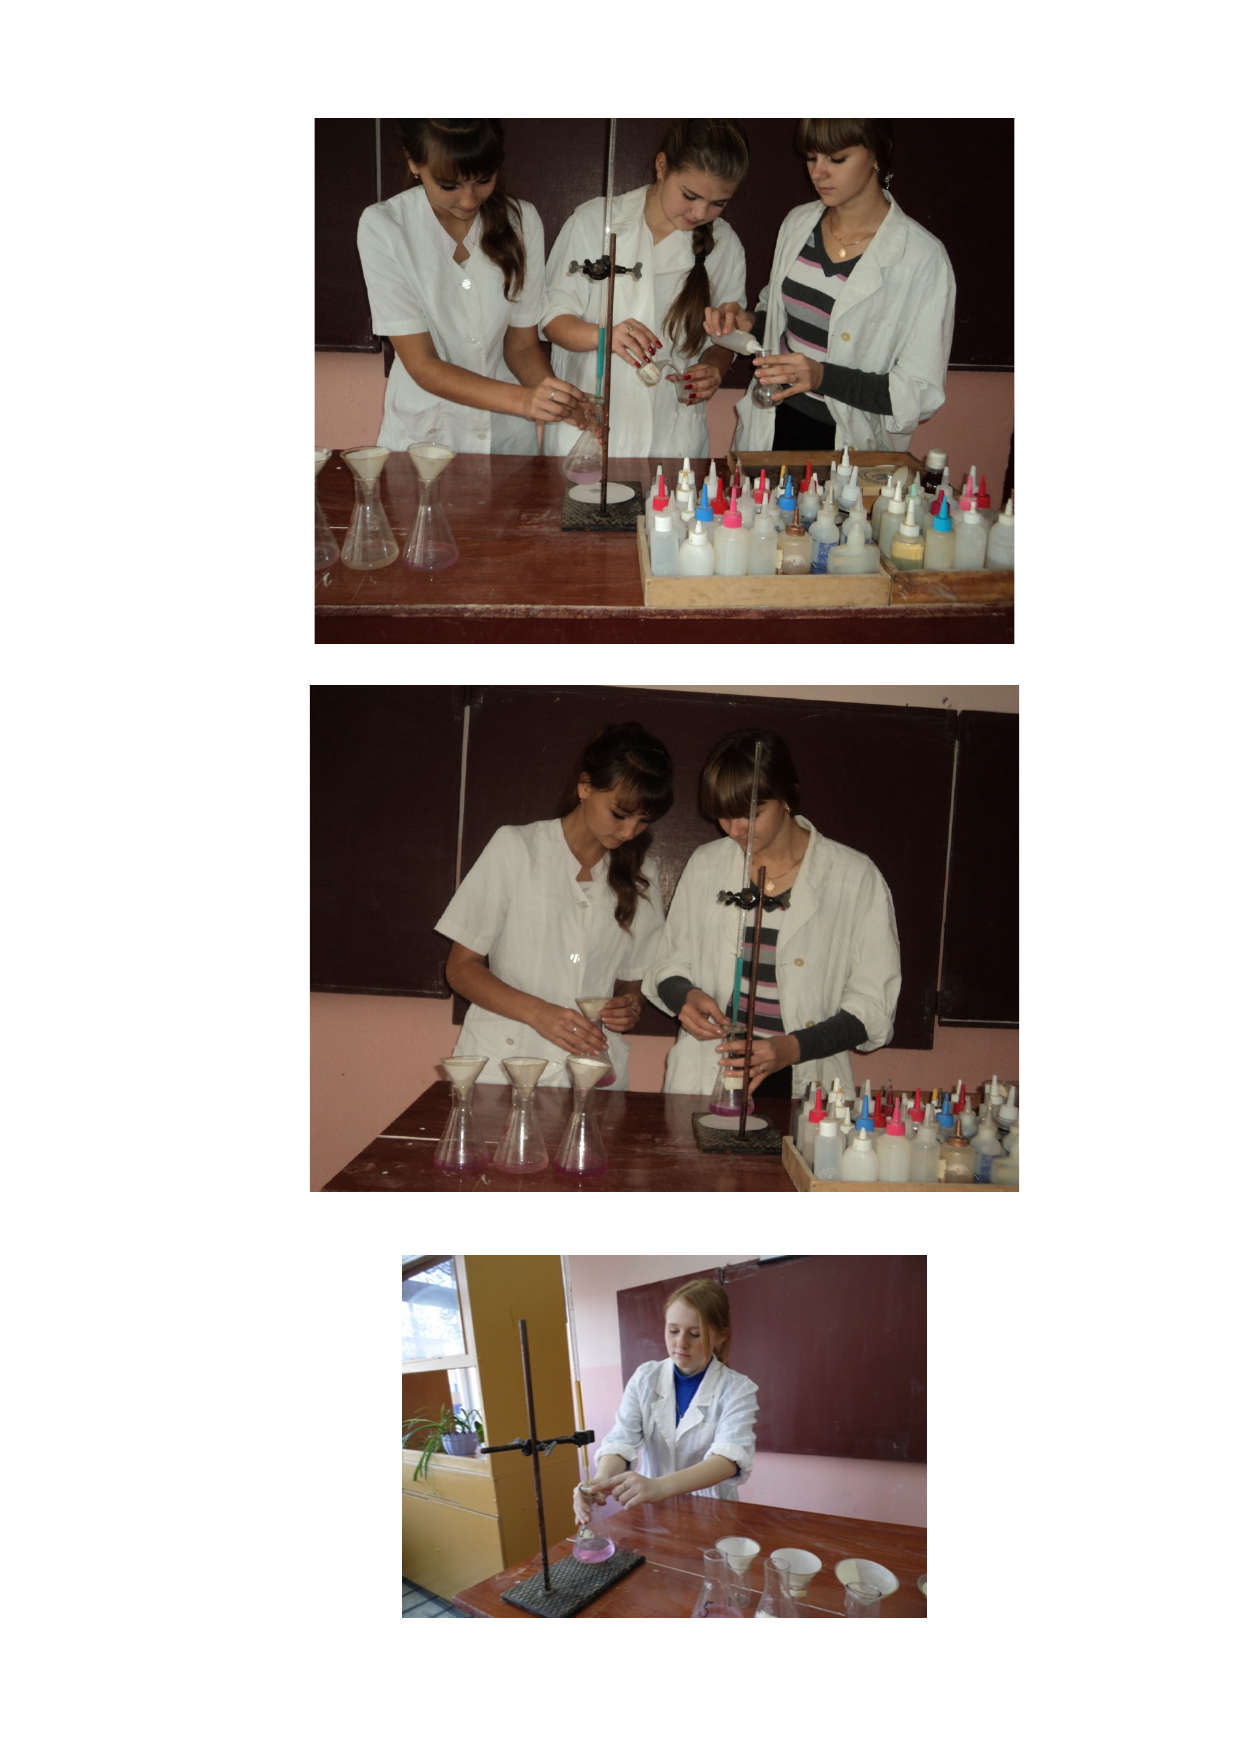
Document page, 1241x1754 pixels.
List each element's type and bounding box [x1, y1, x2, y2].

picture [402, 1255, 927, 1618]
picture [309, 685, 1020, 1192]
picture [314, 118, 1015, 644]
